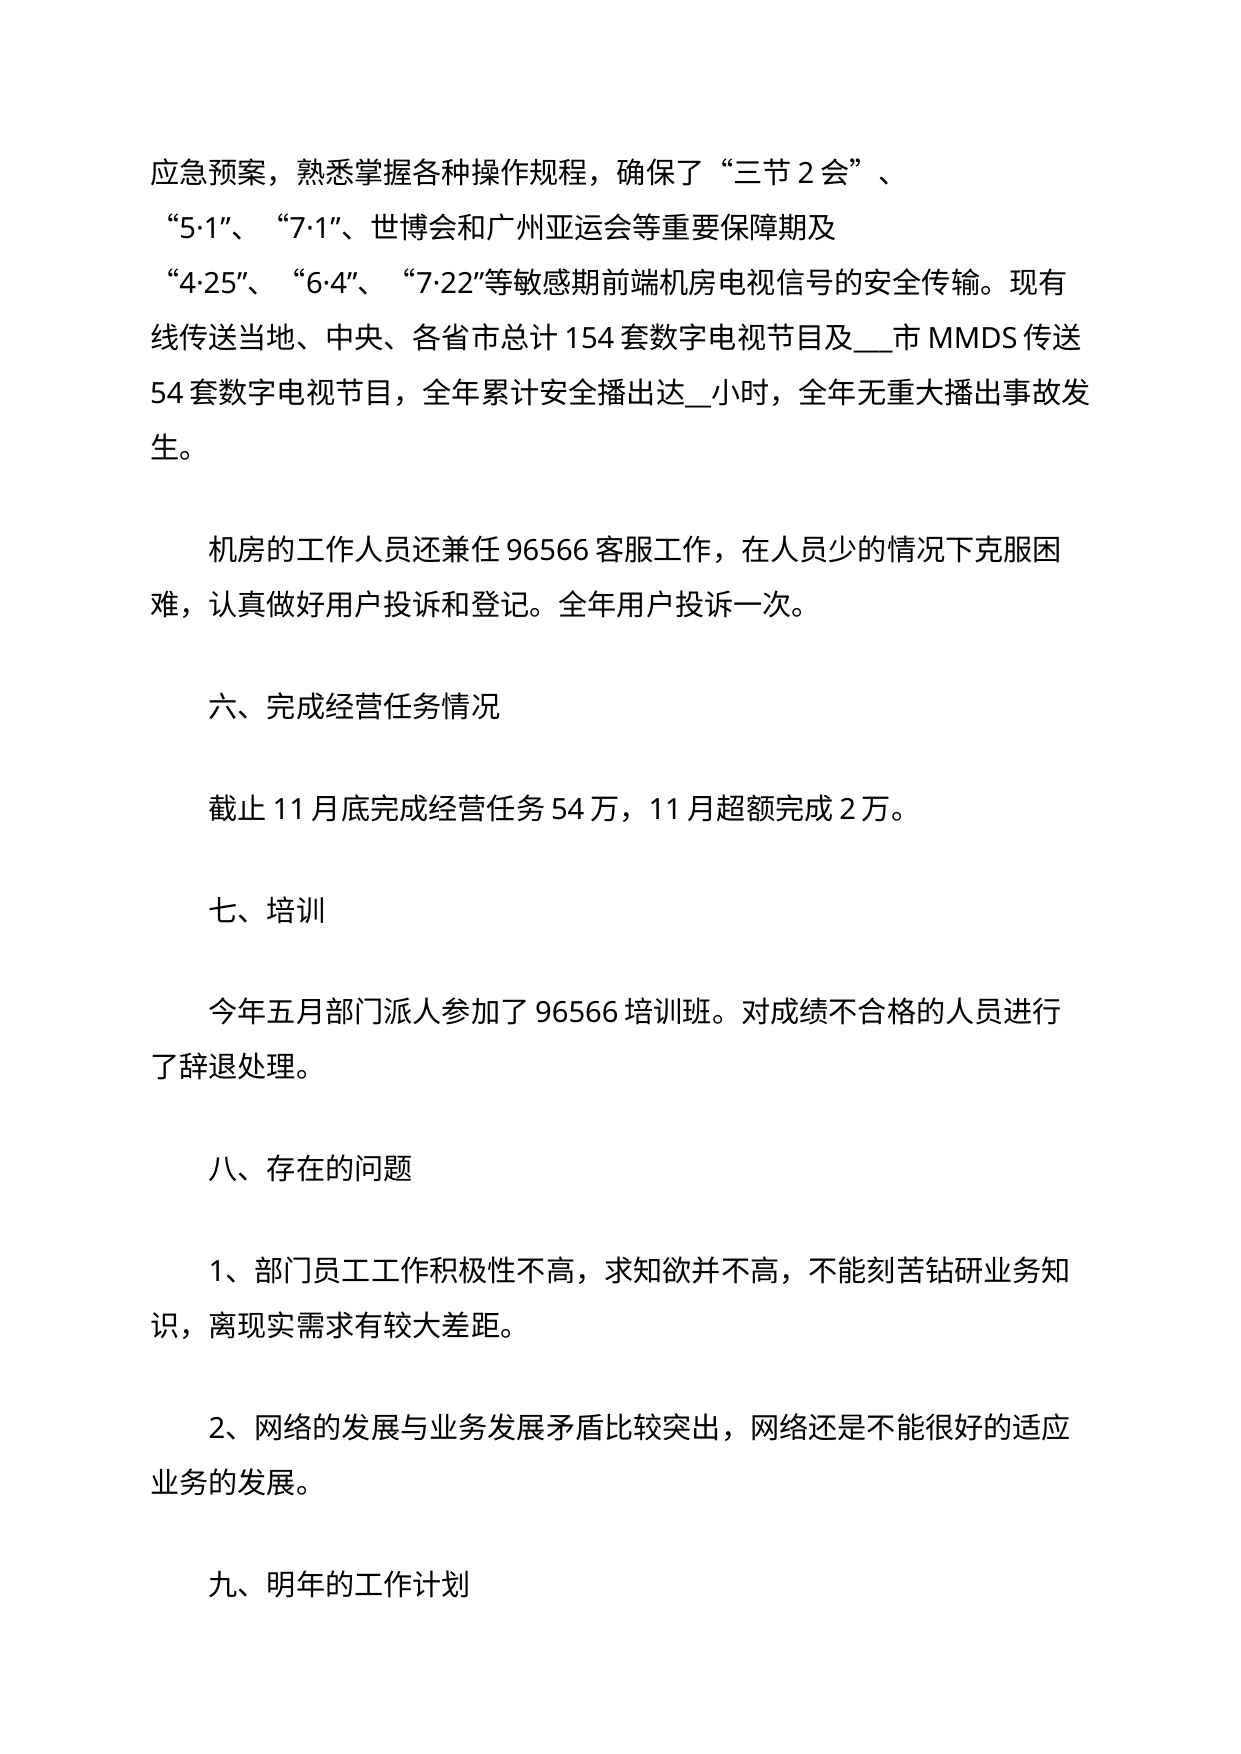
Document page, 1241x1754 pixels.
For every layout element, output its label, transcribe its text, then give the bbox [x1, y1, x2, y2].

text 九、明年的工作计划 [150, 1561, 1090, 1603]
text 1、部门员工工作积极性不高，求知欲并不高，不能刻苦钻研业务知识，离现实需求有较大差距。 [150, 1248, 1090, 1345]
text 机房的工作人员还兼任96566客服工作，在人员少的情况下克服困难，认真做好用户投诉和登记。全年用户投诉一次。 [150, 527, 1090, 624]
text 八、存在的问题 [150, 1146, 1090, 1188]
text 2、网络的发展与业务发展矛盾比较突出，网络还是不能很好的适应业务的发展。 [150, 1404, 1090, 1502]
text 截止11月底完成经营任务54万，11月超额完成2万。 [150, 785, 1090, 828]
text 今年五月部门派人参加了96566培训班。对成绩不合格的人员进行了辞退处理。 [150, 989, 1090, 1086]
text 六、完成经营任务情况 [150, 683, 1090, 726]
text 七、培训 [150, 887, 1090, 929]
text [150, 150, 1090, 467]
